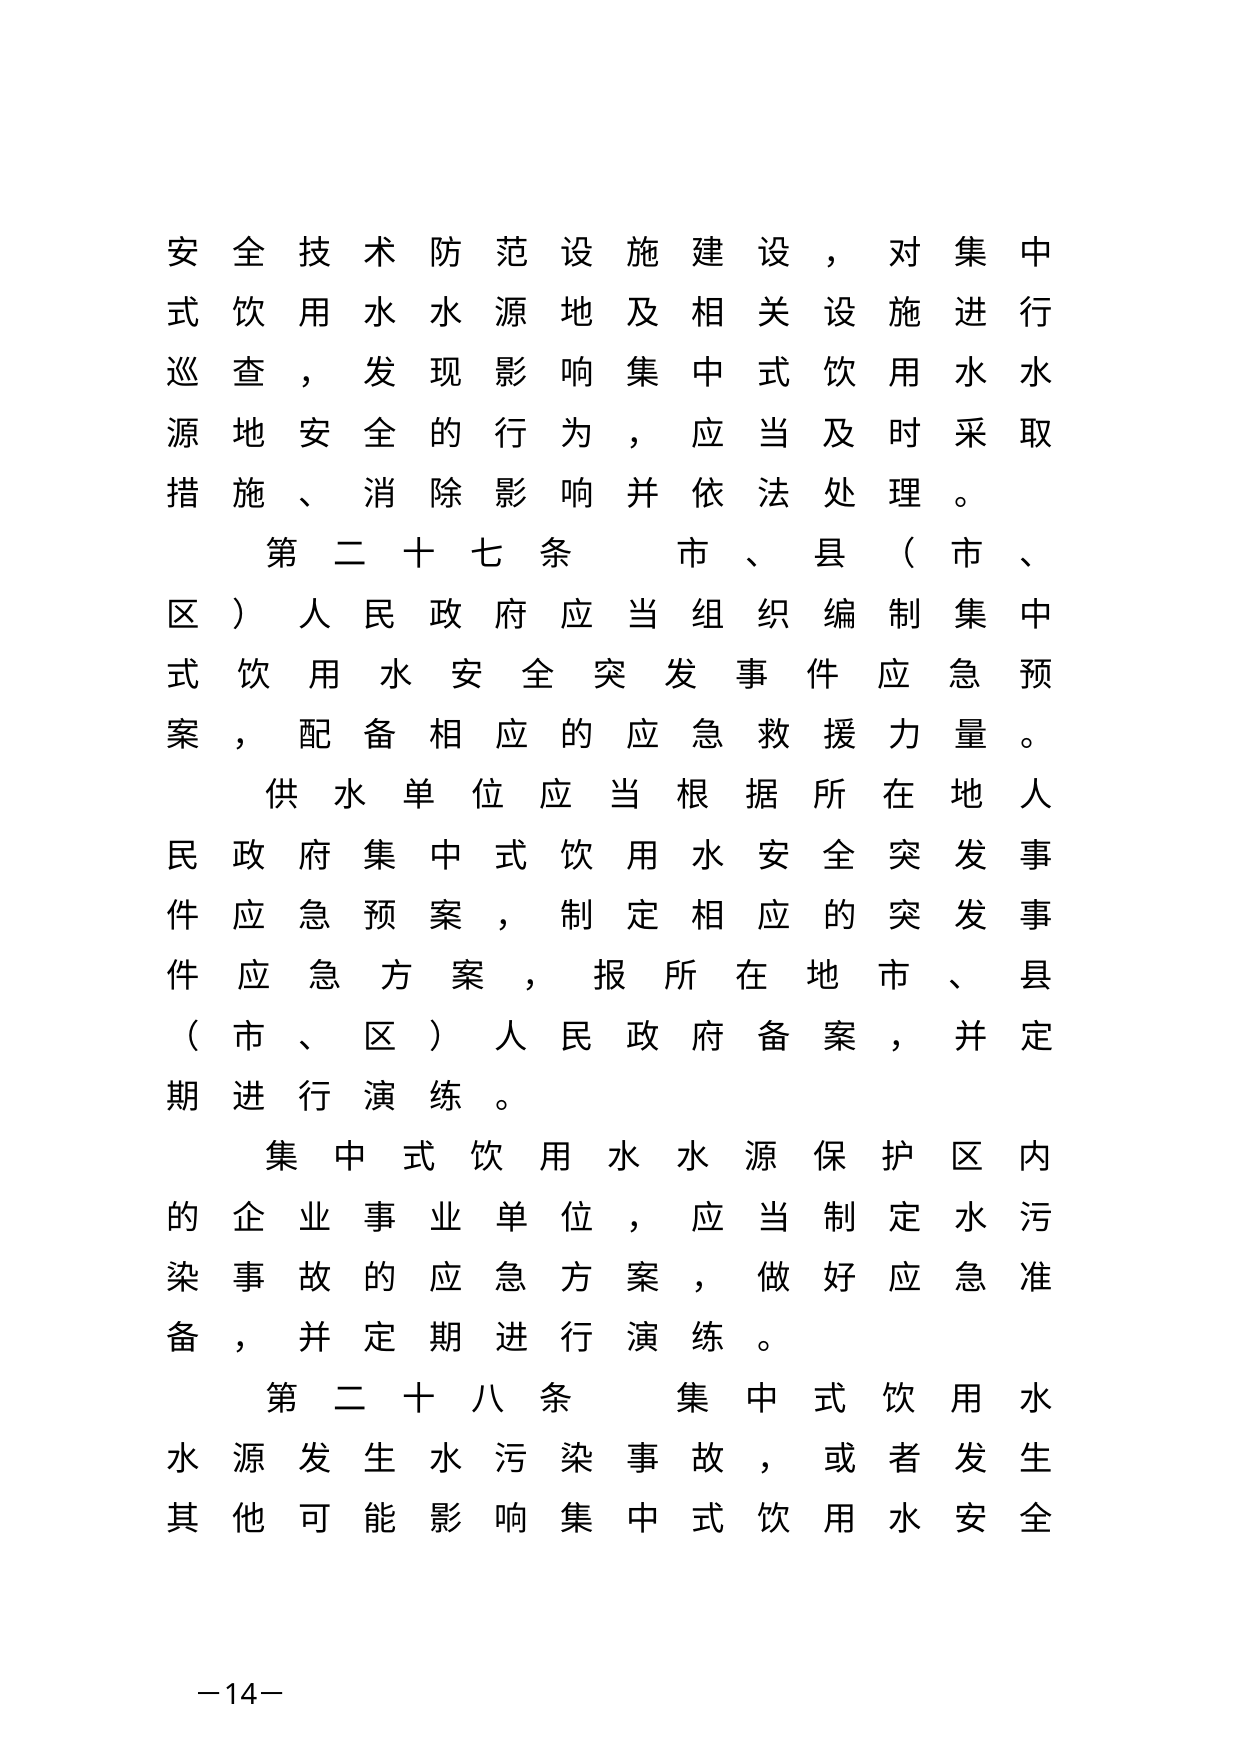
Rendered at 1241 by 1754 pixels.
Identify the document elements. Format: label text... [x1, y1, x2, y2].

text 第二十七条 市、县（市、区）人民政府应当组织编制集中式饮用水安全突发事件应急预案，配备相应的应急救援力量。 [167, 521, 1085, 762]
text 集中式饮用水水源保护区内的企业事业单位，应当制定水污染事故的应急方案，做好应急准备，并定期进行演练。 [167, 1124, 1085, 1365]
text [167, 1365, 1085, 1546]
text 供水单位应当根据所在地人民政府集中式饮用水安全突发事件应急预案，制定相应的突发事件应急方案，报所在地市、县（市、区）人民政府备案，并定期进行演练。 [167, 762, 1085, 1124]
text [167, 219, 1085, 521]
